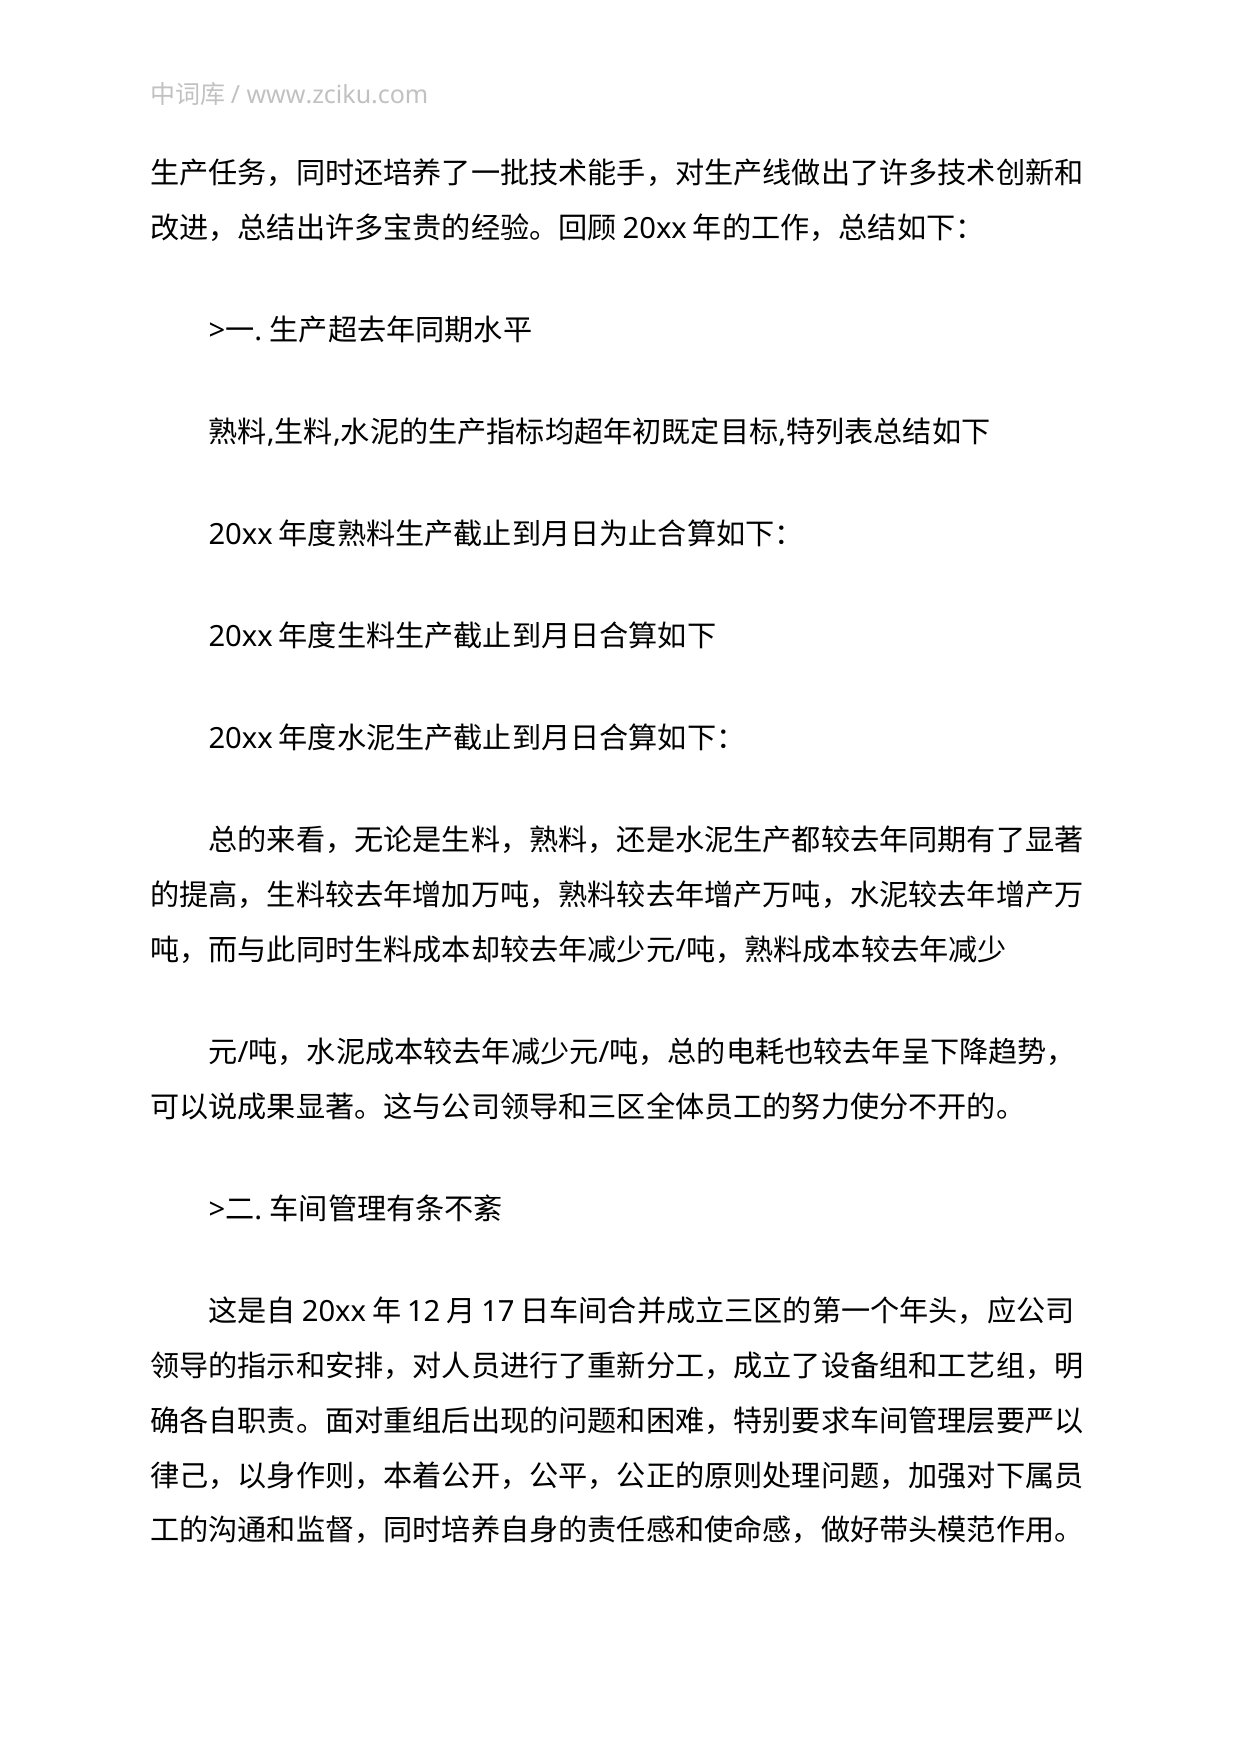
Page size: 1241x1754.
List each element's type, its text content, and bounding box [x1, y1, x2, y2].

text 20xx年度生料生产截止到月日合算如下 [150, 613, 1090, 655]
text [150, 150, 1090, 247]
text 这是自20xx年12月17日车间合并成立三区的第一个年头，应公司领导的指示和安排，对人员进行了重新分工，成立了设备组和工艺组，明确各自职责。面对重组后出现的问题和困难，特别要求车间管理层要严以律己，以身作则，本着公开，公平，公正的原则处理问题，加强对下属员工的沟通和监督，同时培养自身的责任感和使命感，做好带头模范作用。 [150, 1287, 1090, 1549]
text 20xx年度水泥生产截止到月日合算如下： [150, 715, 1090, 757]
text >二. 车间管理有条不紊 [150, 1185, 1090, 1228]
text 20xx年度熟料生产截止到月日为止合算如下： [150, 511, 1090, 553]
text 总的来看，无论是生料，熟料，还是水泥生产都较去年同期有了显著的提高，生料较去年增加万吨，熟料较去年增产万吨，水泥较去年增产万吨，而与此同时生料成本却较去年减少元/吨，熟料成本较去年减少 [150, 817, 1090, 969]
text >一. 生产超去年同期水平 [150, 307, 1090, 349]
text 熟料,生料,水泥的生产指标均超年初既定目标,特列表总结如下 [150, 409, 1090, 451]
text 元/吨，水泥成本较去年减少元/吨，总的电耗也较去年呈下降趋势，可以说成果显著。这与公司领导和三区全体员工的努力使分不开的。 [150, 1028, 1090, 1126]
